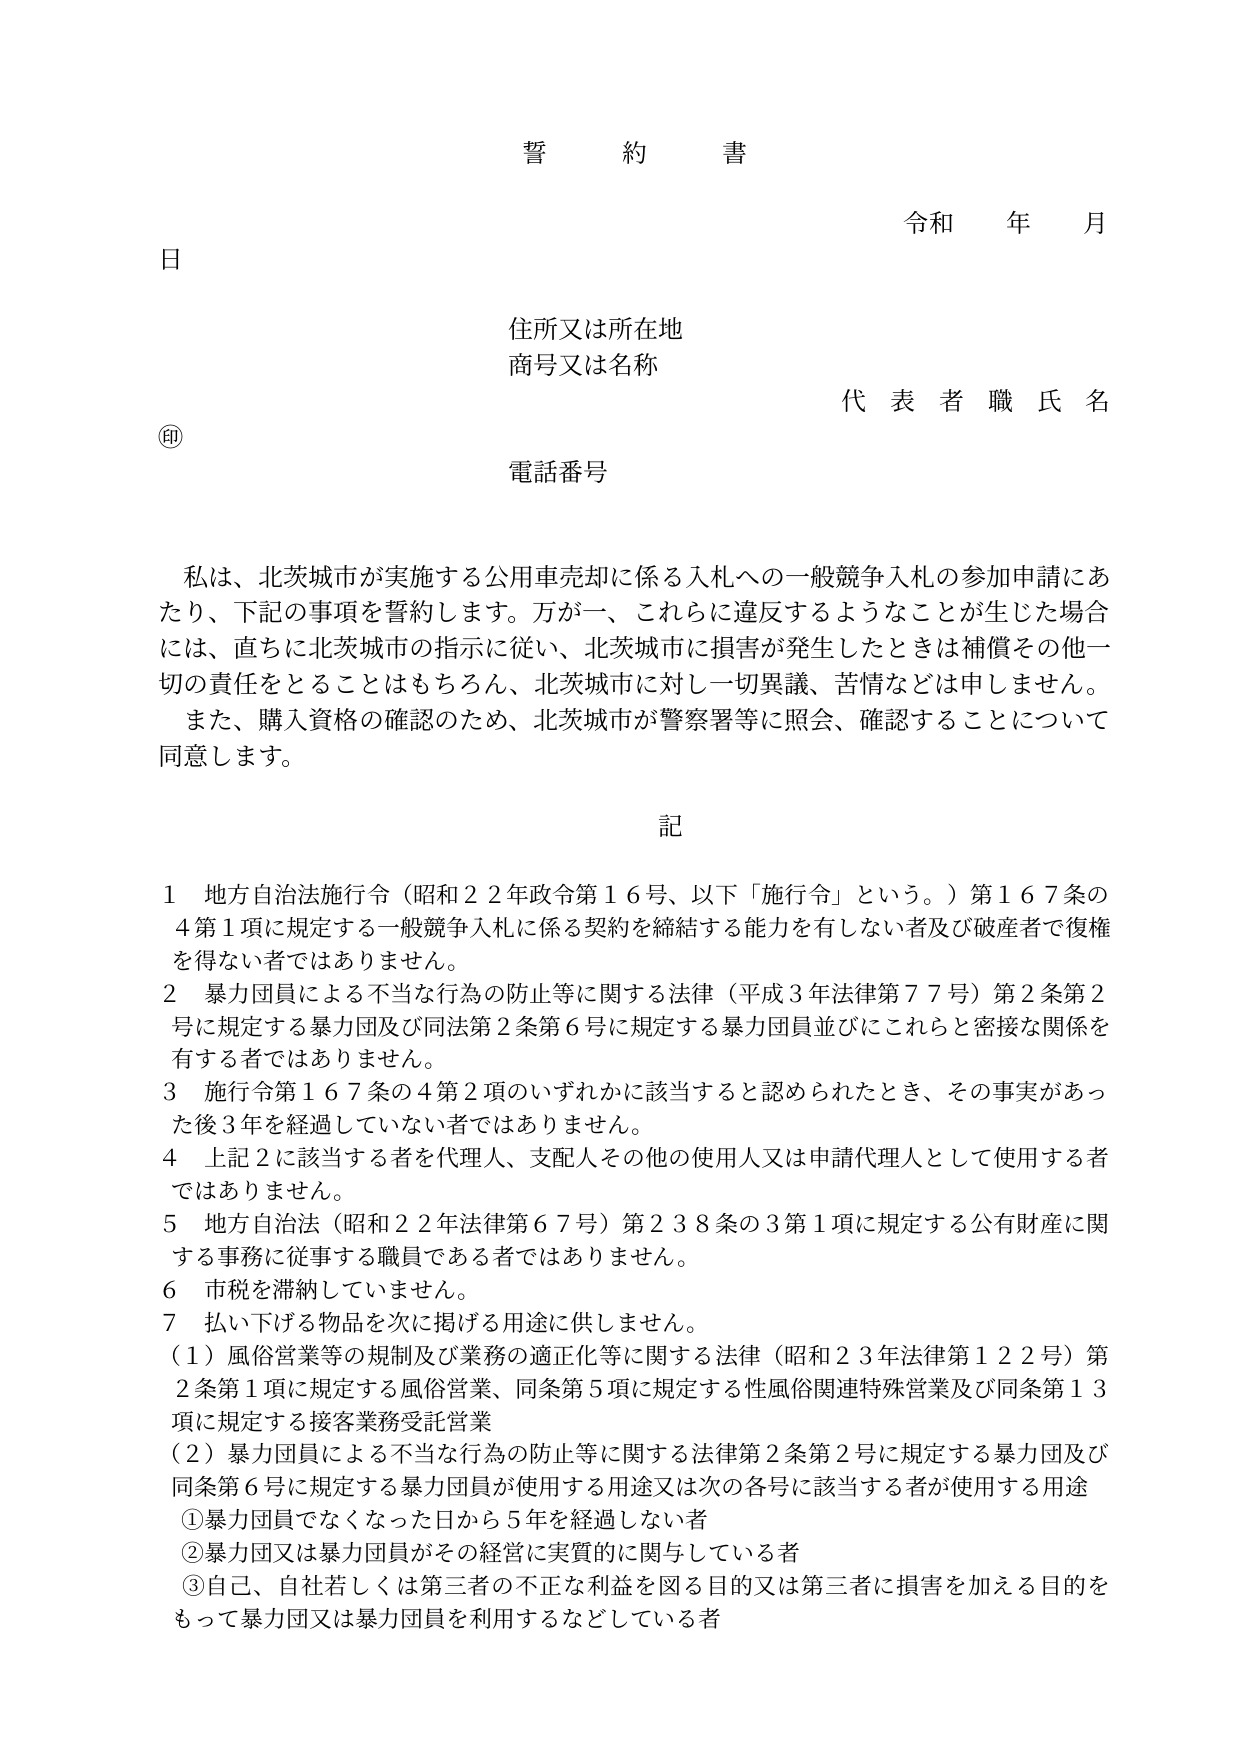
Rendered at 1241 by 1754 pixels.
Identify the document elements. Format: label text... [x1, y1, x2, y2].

text 記 [158, 807, 1112, 843]
text 誓 約 書 [158, 133, 1112, 169]
text ３ 施行令第１６７条の４第２項のいずれかに該当すると認められたとき、その事実があった後３年を経過していない者ではありません。 [158, 1074, 1112, 1140]
text ６ 市税を滞納していません。 [158, 1272, 1112, 1305]
text ③自己、自社若しくは第三者の不正な利益を図る目的又は第三者に損害を加える目的をもって暴力団又は暴力団員を利用するなどしている者 [158, 1568, 1112, 1634]
text ２ 暴力団員による不当な行為の防止等に関する法律（平成３年法律第７７号）第２条第２号に規定する暴力団及び同法第２条第６号に規定する暴力団員並びにこれらと密接な関係を有する者ではありません。 [158, 976, 1112, 1074]
text 令和 年 月 日 [158, 203, 1112, 275]
text （１）風俗営業等の規制及び業務の適正化等に関する法律（昭和２３年法律第１２２号）第２条第１項に規定する風俗営業、同条第５項に規定する性風俗関連特殊営業及び同条第１３項に規定する接客業務受託営業 [158, 1338, 1112, 1436]
text ②暴力団又は暴力団員がその経営に実質的に関与している者 [158, 1535, 1112, 1568]
text ①暴力団員でなくなった日から５年を経過しない者 [158, 1502, 1112, 1535]
text ５ 地方自治法（昭和２２年法律第６７号）第２３８条の３第１項に規定する公有財産に関する事務に従事する職員である者ではありません。 [158, 1206, 1112, 1272]
text ７ 払い下げる物品を次に掲げる用途に供しません。 [158, 1305, 1112, 1338]
text ４ 上記２に該当する者を代理人、支配人その他の使用人又は申請代理人として使用する者ではありません。 [158, 1140, 1112, 1206]
text 住所又は所在地 [158, 309, 1112, 345]
text 電話番号 [158, 453, 1112, 489]
text １ 地方自治法施行令（昭和２２年政令第１６号、以下「施行令」という。）第１６７条の４第１項に規定する一般競争入札に係る契約を締結する能力を有しない者及び破産者で復権を得ない者ではありません。 [158, 877, 1112, 976]
text （２）暴力団員による不当な行為の防止等に関する法律第２条第２号に規定する暴力団及び同条第６号に規定する暴力団員が使用する用途又は次の各号に該当する者が使用する用途 [158, 1436, 1112, 1502]
text 私は、北茨城市が実施する公用車売却に係る入札への一般競争入札の参加申請にあたり、下記の事項を誓約します。万が一、これらに違反するようなことが生じた場合には、直ちに北茨城市の指示に従い、北茨城市に損害が発生したときは補償その他一切の責任をとることはもちろん、北茨城市に対し一切異議、苦情などは申しません。 [158, 557, 1112, 701]
text また、購入資格の確認のため、北茨城市が警察署等に照会、確認することについて同意します。 [158, 701, 1112, 773]
text 商号又は名称 [158, 345, 1112, 381]
text 代表者職氏名 ㊞ [158, 381, 1112, 453]
